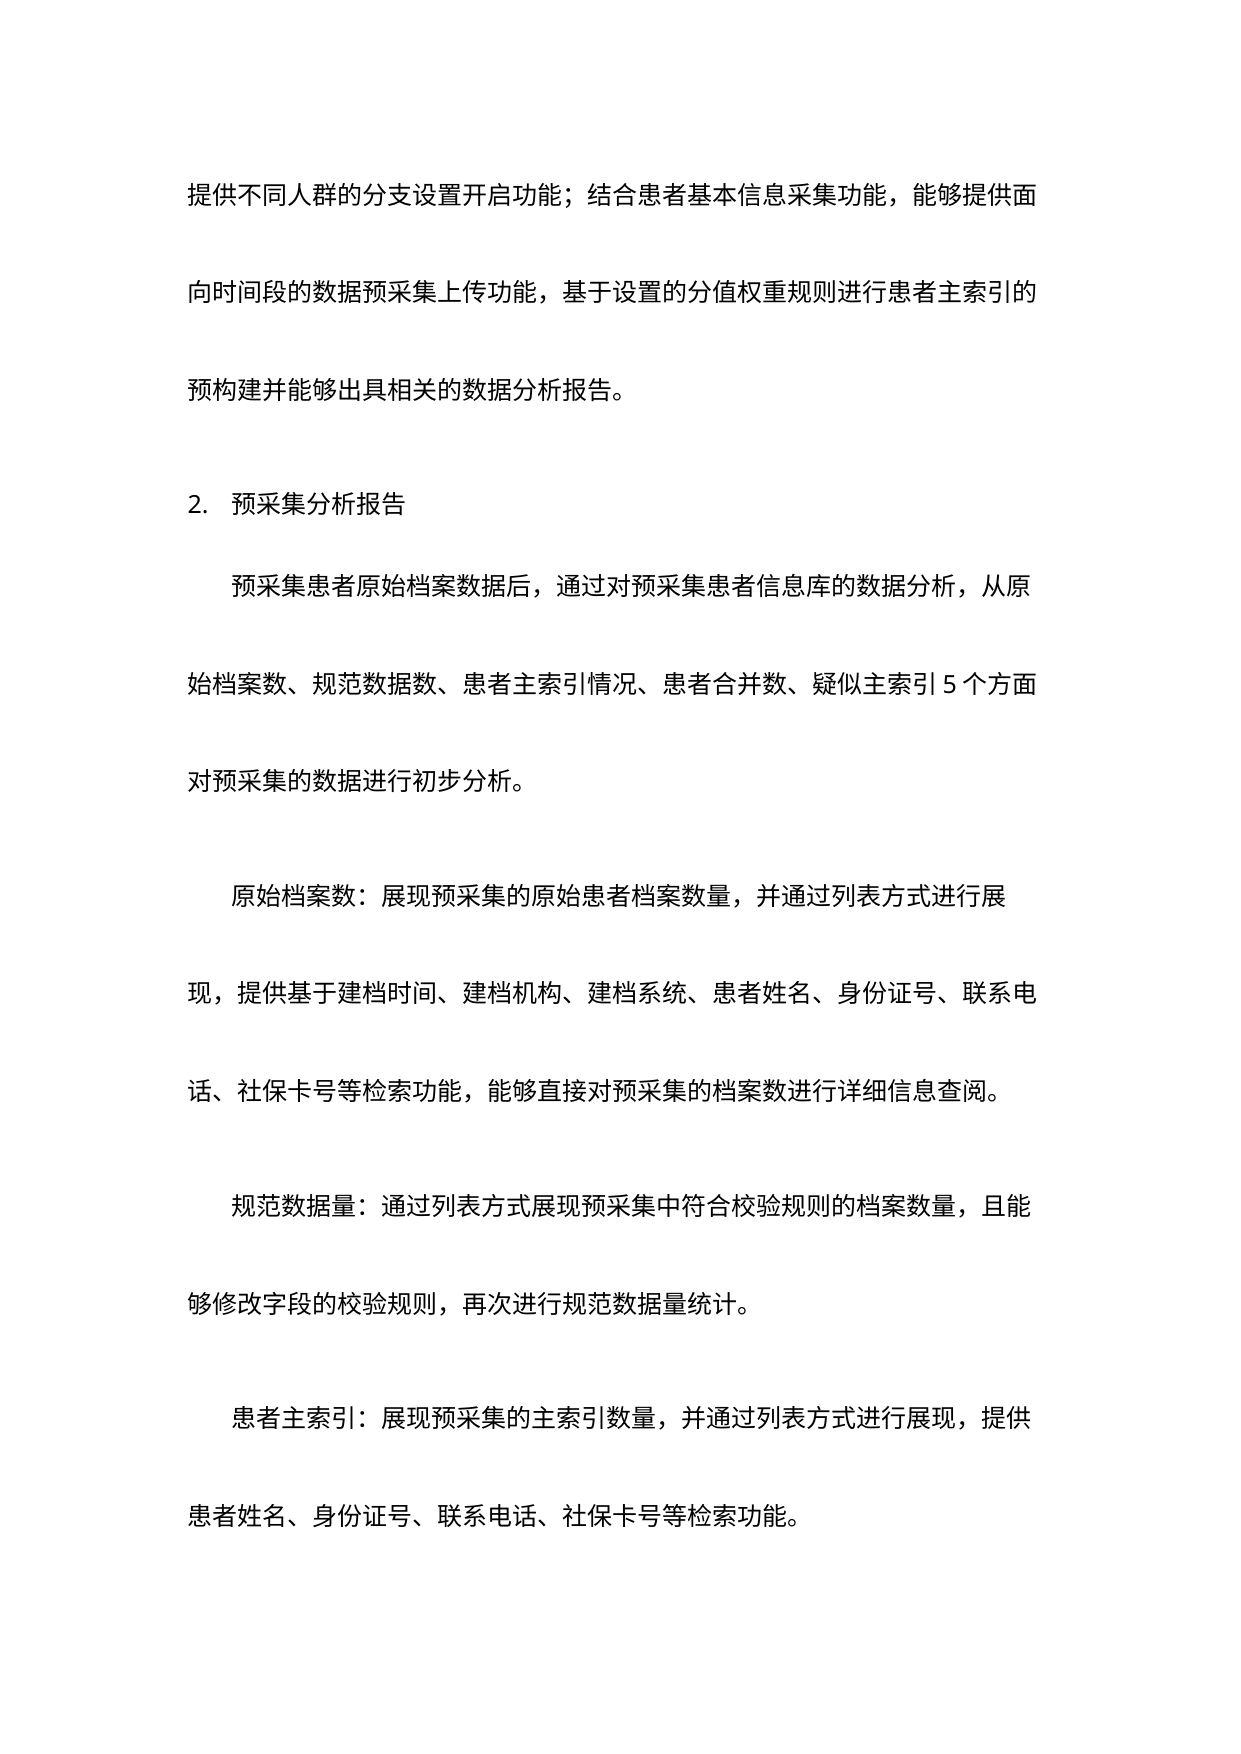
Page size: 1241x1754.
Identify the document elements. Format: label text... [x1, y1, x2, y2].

text 原始档案数：展现预采集的原始患者档案数量，并通过列表方式进行展现，提供基于建档时间、建档机构、建档系统、患者姓名、身份证号、联系电话、社保卡号等检索功能，能够直接对预采集的档案数进行详细信息查阅。 [187, 863, 1053, 1123]
list 预采集分析报告 [187, 471, 1053, 536]
text 预采集患者原始档案数据后，通过对预采集患者信息库的数据分析，从原始档案数、规范数据数、患者主索引情况、患者合并数、疑似主索引5个方面对预采集的数据进行初步分析。 [187, 553, 1053, 813]
text 患者主索引：展现预采集的主索引数量，并通过列表方式进行展现，提供患者姓名、身份证号、联系电话、社保卡号等检索功能。 [187, 1386, 1053, 1548]
text 规范数据量：通过列表方式展现预采集中符合校验规则的档案数量，且能够修改字段的校验规则，再次进行规范数据量统计。 [187, 1172, 1053, 1335]
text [187, 162, 1053, 422]
